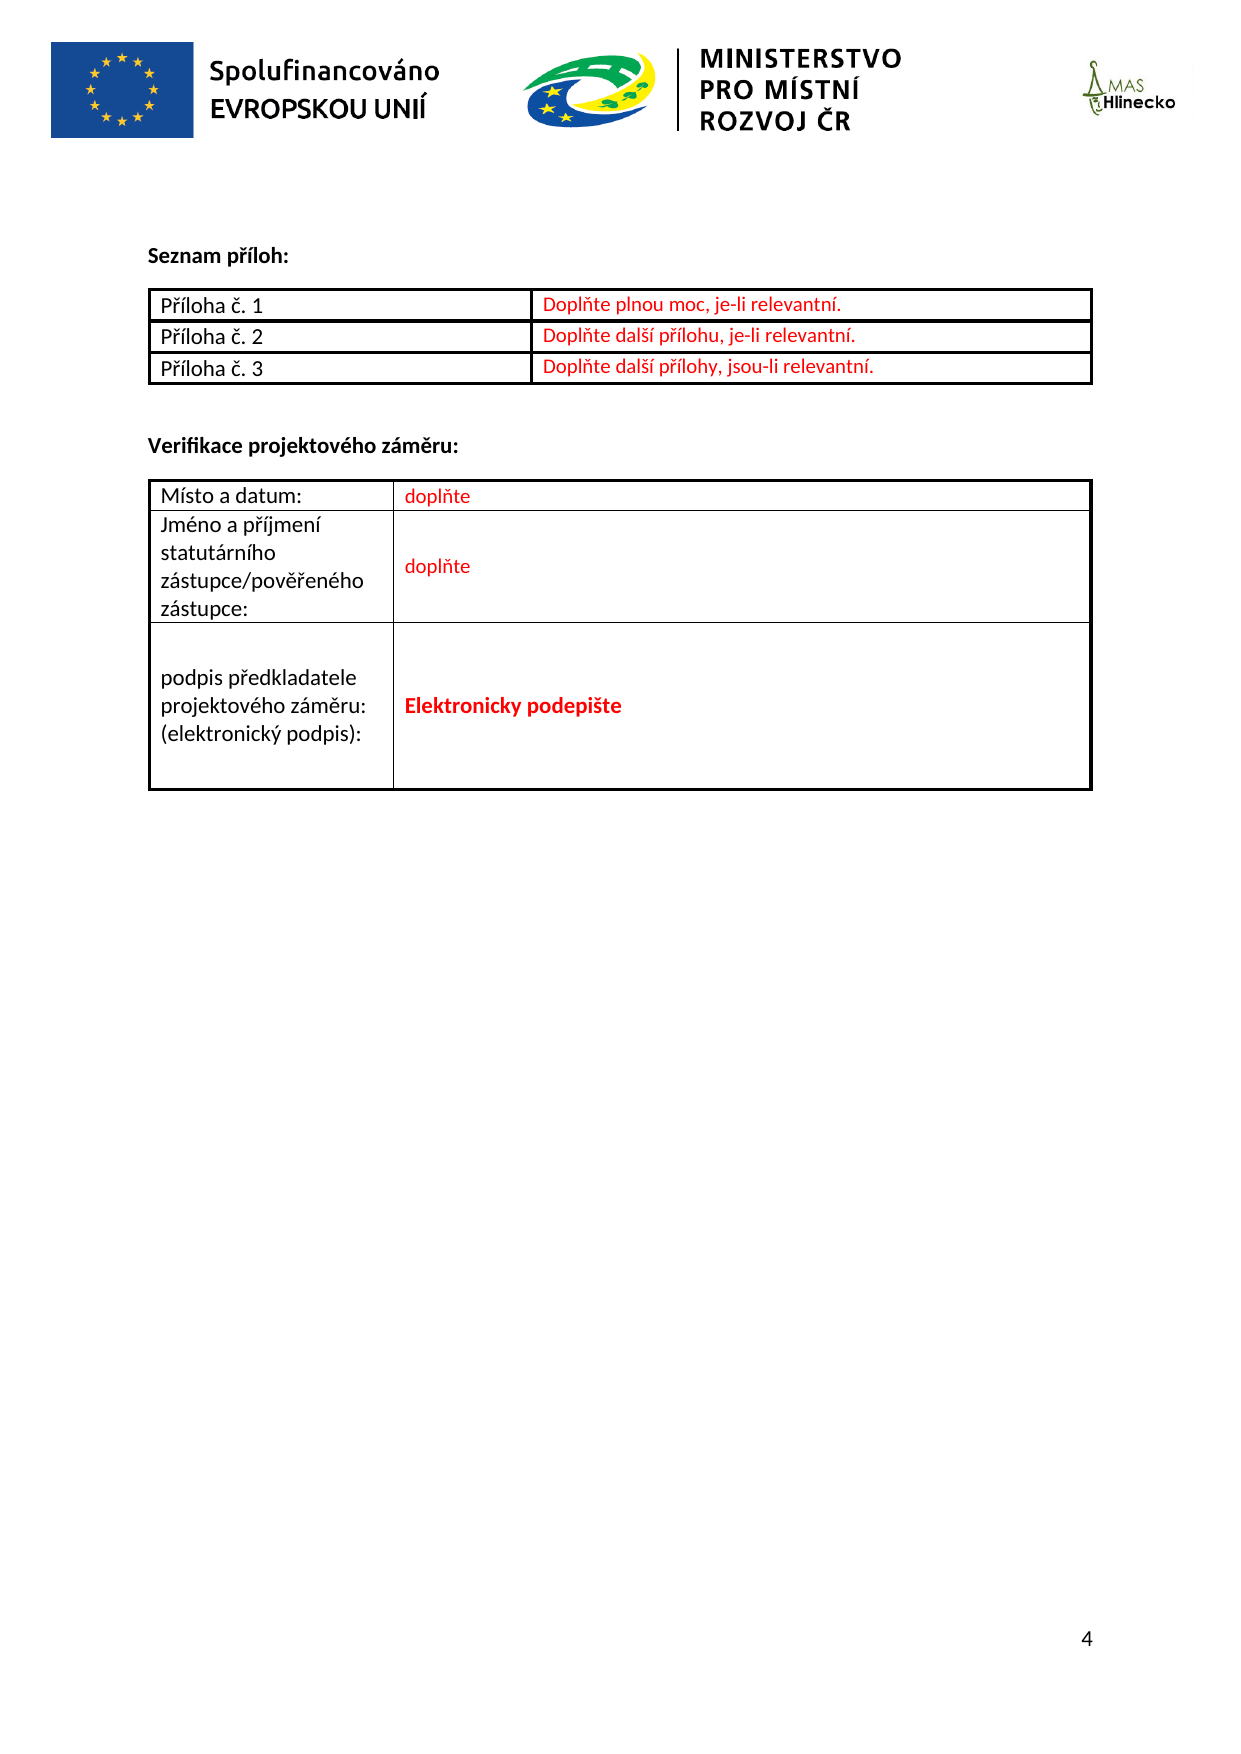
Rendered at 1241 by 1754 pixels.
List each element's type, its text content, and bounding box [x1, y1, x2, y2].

table_cell Elektronicky podepište [394, 623, 1089, 787]
table_cell podpis předkladatele projektového záměru: (elektronický podpis): [151, 623, 393, 787]
table_cell Jméno a příjmení statutárního zástupce/pověřeného zástupce: [151, 511, 393, 622]
picture [42, 29, 912, 146]
text Verifikace projektového záměru: [148, 432, 1093, 460]
table_header Příloha č. 1 [151, 291, 530, 319]
table_header doplňte [394, 482, 1089, 510]
table_header Doplňte plnou moc, je-li relevantní. [533, 291, 1090, 319]
table_cell Doplňte další přílohu, je-li relevantní. [533, 323, 1090, 351]
table_cell Doplňte další přílohy, jsou-li relevantní. [533, 354, 1090, 382]
table_cell Příloha č. 2 [151, 323, 530, 351]
picture [1075, 56, 1197, 122]
table_cell doplňte [394, 511, 1089, 622]
table_cell Příloha č. 3 [151, 354, 530, 382]
table_header Místo a datum: [151, 482, 393, 510]
text Seznam příloh: [148, 241, 1093, 269]
